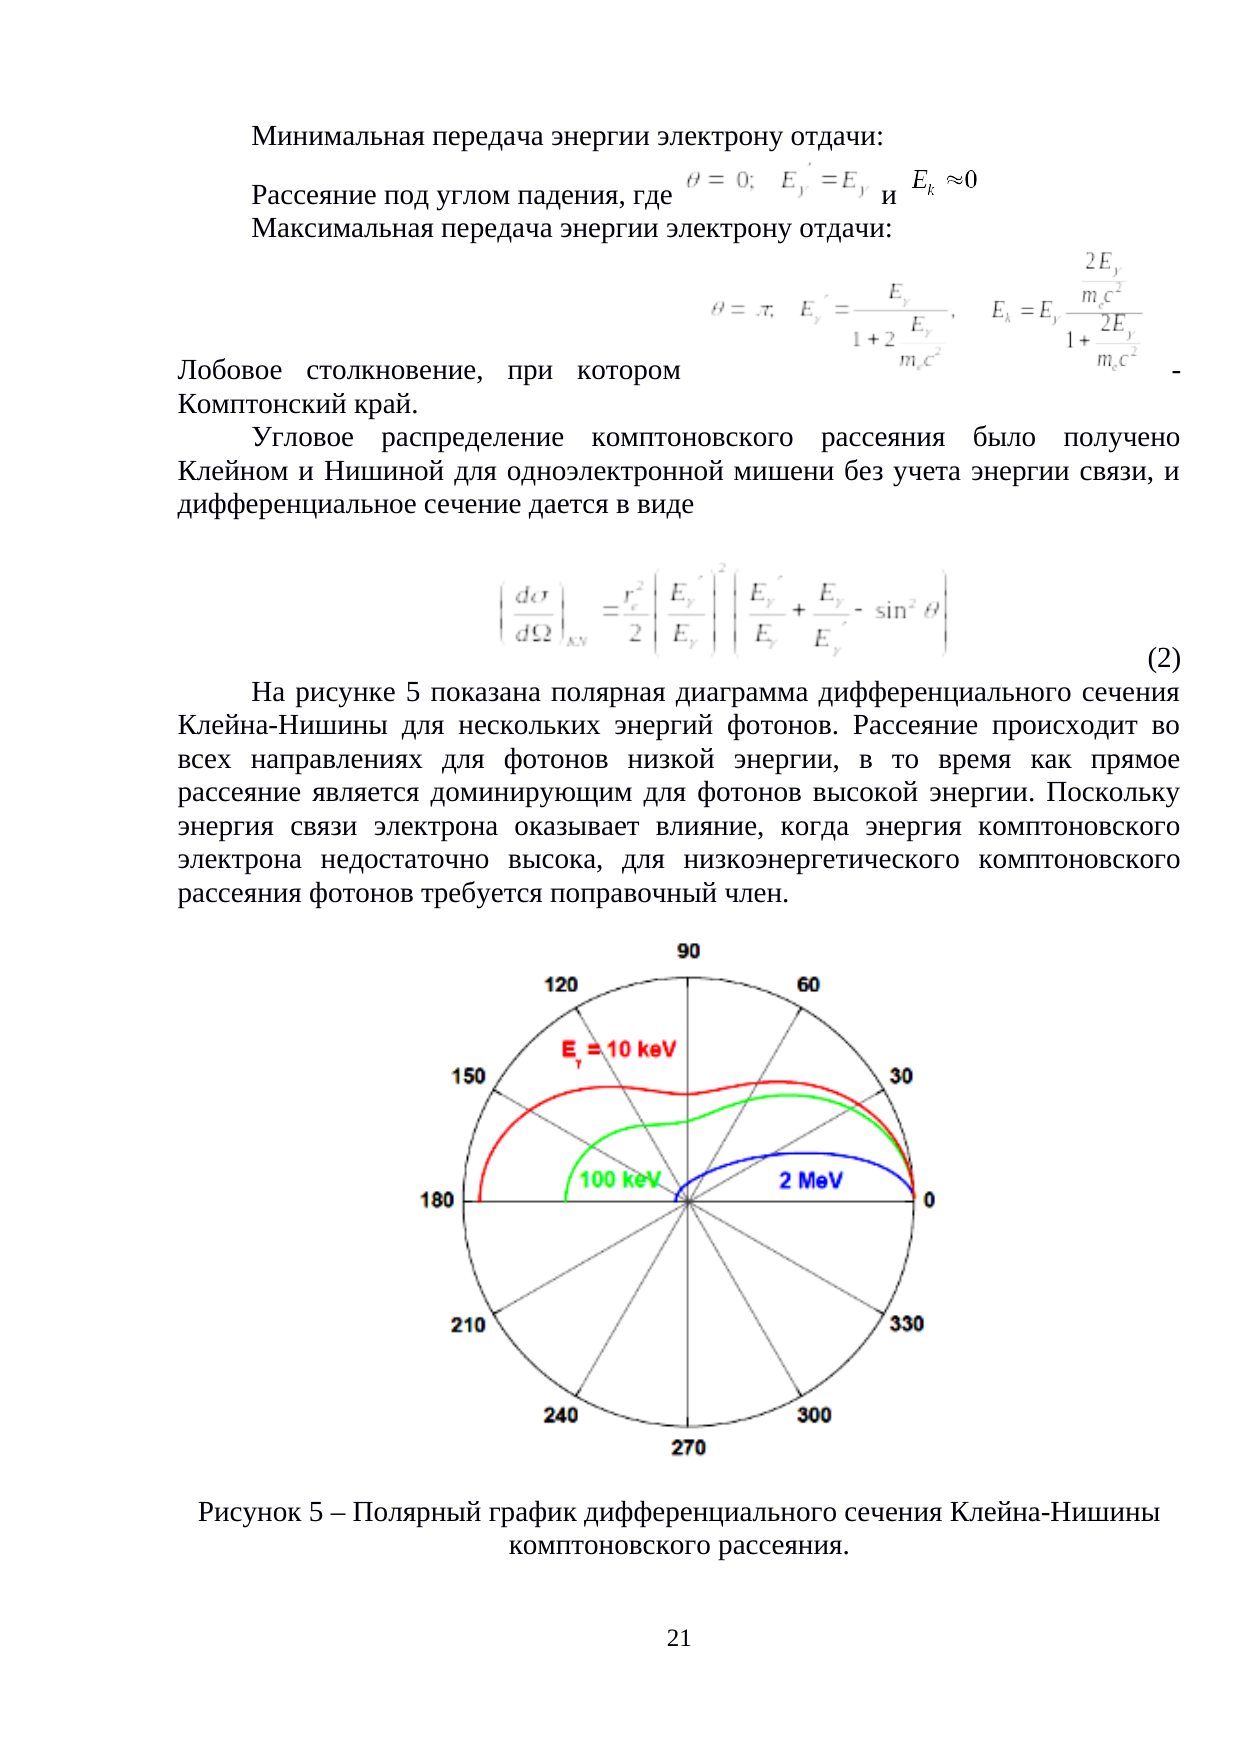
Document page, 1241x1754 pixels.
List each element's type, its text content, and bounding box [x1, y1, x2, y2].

text Лобовое столкновение, при котором - Комптонский край. [177, 244, 1181, 419]
text (2) [177, 553, 1181, 674]
text На рисунке 5 показана полярная диаграмма дифференциального сечения Клейна-Нишины для нескольких энергий фотонов. Рассеяние происходит во всех направлениях для фотонов низкой энергии, в то время как прямое рассеяние является доминирующим для фотонов высокой энергии. Поскольку энергия связи электрона оказывает влияние, когда энергия комптоновского электрона недостаточно высока, для низкоэнергетического комптоновского рассеяния фотонов требуется поправочный член. [177, 674, 1181, 909]
text Рисунок 5 – Полярный график дифференциального сечения Клейна-Нишины комптоновского рассеяния. [177, 1494, 1181, 1561]
text Угловое распределение комптоновского рассеяния было получено Клейном и Нишиной для одноэлектронной мишени без учета энергии связи, и дифференциальное сечение дается в виде [177, 419, 1181, 520]
text Максимальная передача энергии электрону отдачи: [177, 211, 1181, 244]
text Рассеяние под углом падения, где и [177, 152, 1181, 211]
text Минимальная передача энергии электрону отдачи: [177, 118, 1181, 152]
